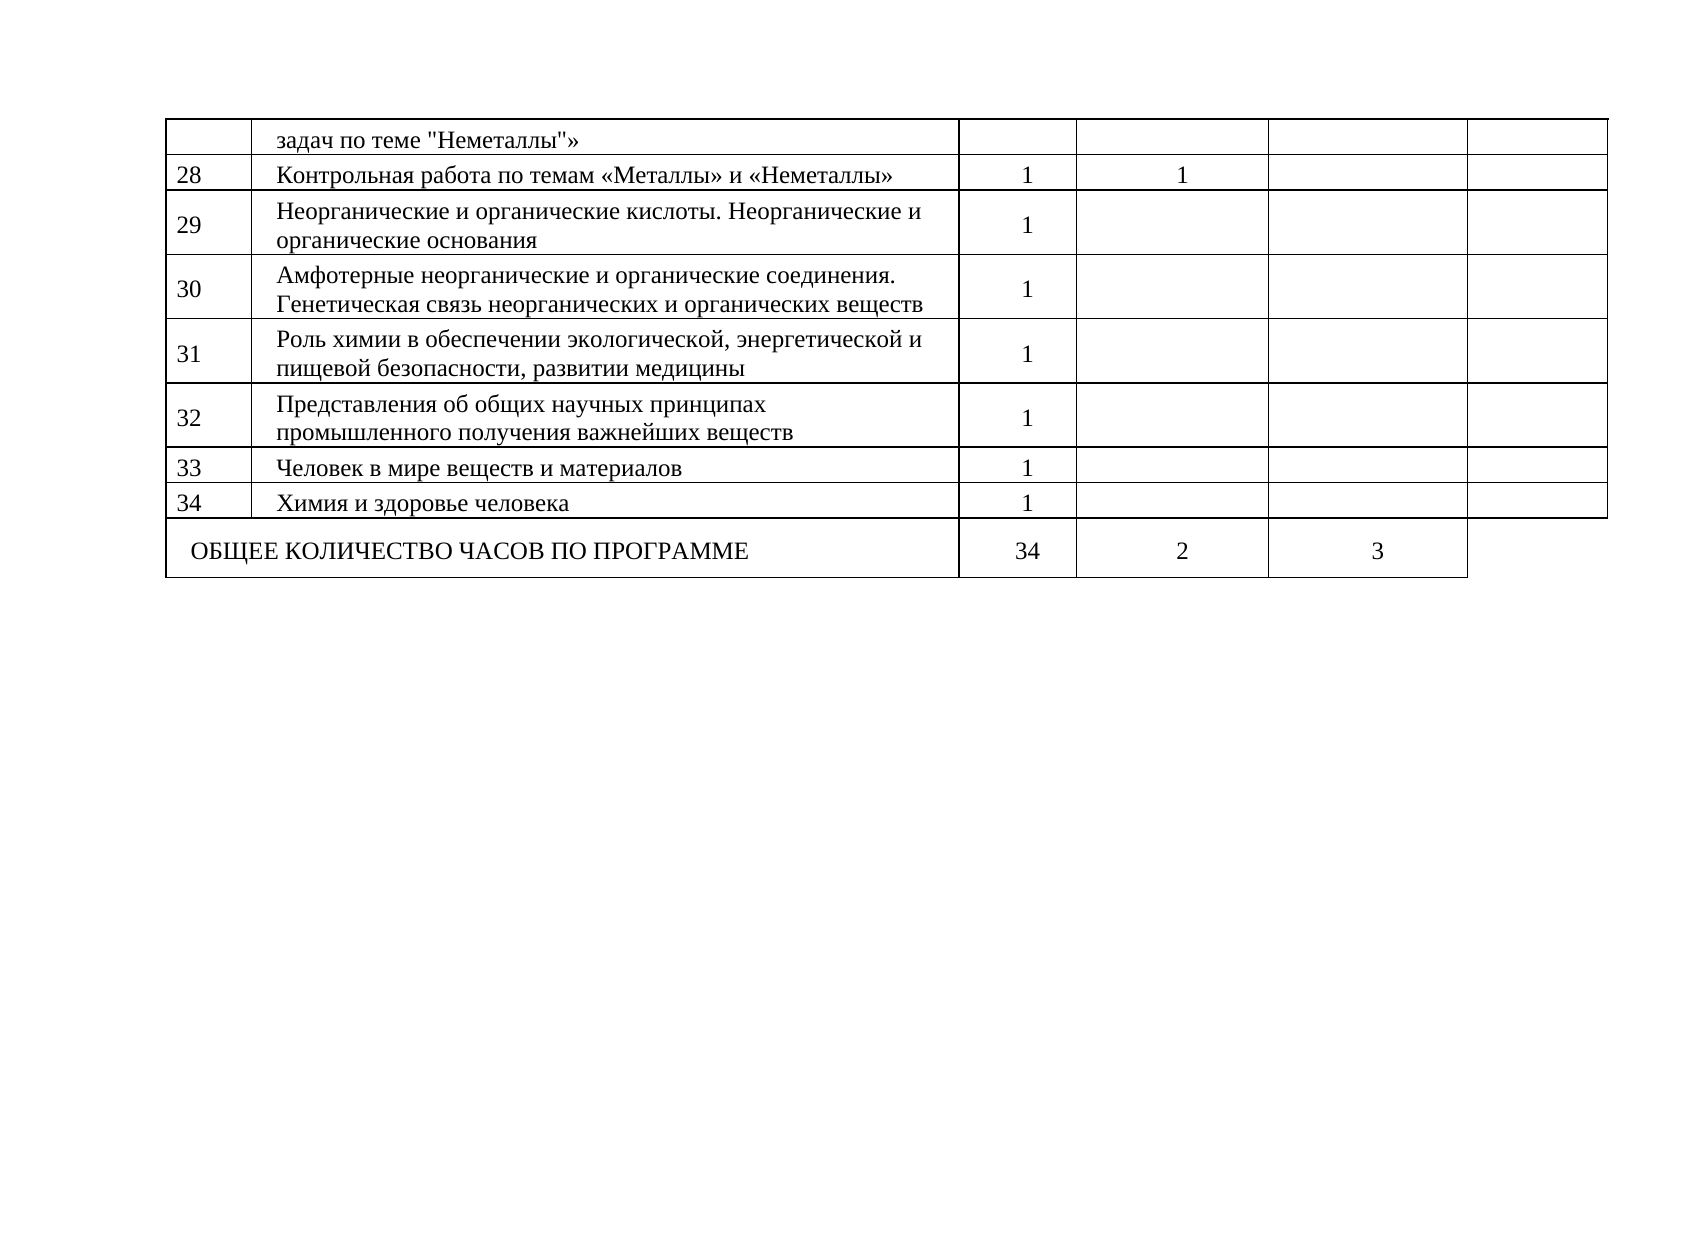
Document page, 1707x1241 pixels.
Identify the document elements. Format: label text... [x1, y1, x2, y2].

table_cell [1077, 483, 1268, 517]
table_cell [1269, 155, 1467, 189]
table_cell 1 [960, 155, 1076, 189]
table_cell 34 [960, 519, 1076, 577]
table_cell Представления об общих научных принципах промышленного получения важнейших веществ [252, 384, 958, 446]
table_cell [1468, 191, 1607, 253]
table_cell [1077, 120, 1268, 154]
table_cell [1269, 191, 1467, 253]
table_cell Химия и здоровье человека [252, 483, 958, 517]
table_cell 27 [167, 120, 251, 154]
table_cell 1 [960, 120, 1076, 154]
table_cell 34 [167, 483, 251, 517]
table_cell [1468, 448, 1607, 482]
table_cell [1468, 483, 1607, 517]
table_cell 31 [167, 319, 251, 382]
table_cell [1269, 255, 1467, 318]
table_cell 1 [960, 483, 1076, 517]
table_cell [1269, 483, 1467, 517]
table_cell 30 [167, 255, 251, 318]
table_cell Неорганические и органические кислоты. Неорганические и органические основания [252, 191, 958, 253]
table_cell 2 [1077, 519, 1268, 577]
table_cell 29 [167, 191, 251, 253]
table_cell 33 [167, 448, 251, 482]
table_cell [1269, 319, 1467, 382]
table_cell [1468, 255, 1607, 318]
table_cell [1468, 384, 1607, 446]
table_cell Амфотерные неорганические и органические соединения. Генетическая связь неорганических и органических веществ [252, 255, 958, 318]
table_cell 3 [1269, 519, 1467, 577]
table_cell 1 [960, 384, 1076, 446]
table_cell [1077, 191, 1268, 253]
table_cell [1269, 384, 1467, 446]
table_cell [252, 120, 958, 154]
table_cell Роль химии в обеспечении экологической, энергетической и пищевой безопасности, развитии медицины [252, 319, 958, 382]
table_cell [1077, 255, 1268, 318]
table_cell 1 [960, 448, 1076, 482]
table_cell 28 [167, 155, 251, 189]
table_cell 1 [960, 255, 1076, 318]
table_cell 1 [960, 319, 1076, 382]
table_cell ОБЩЕЕ КОЛИЧЕСТВО ЧАСОВ ПО ПРОГРАММЕ [167, 519, 958, 577]
table_cell Контрольная работа по темам «Металлы» и «Неметаллы» [252, 155, 958, 189]
table_cell 1 [1077, 155, 1268, 189]
table_cell 32 [167, 384, 251, 446]
table_cell [1077, 319, 1268, 382]
table_cell [1077, 448, 1268, 482]
table_cell [1077, 384, 1268, 446]
table_cell [1468, 319, 1607, 382]
table_cell 1 [960, 191, 1076, 253]
table_cell [1269, 448, 1467, 482]
table_cell [1468, 120, 1607, 154]
table_cell [1468, 155, 1607, 189]
table_cell Человек в мире веществ и материалов [252, 448, 958, 482]
table_cell 1 [1269, 120, 1467, 154]
